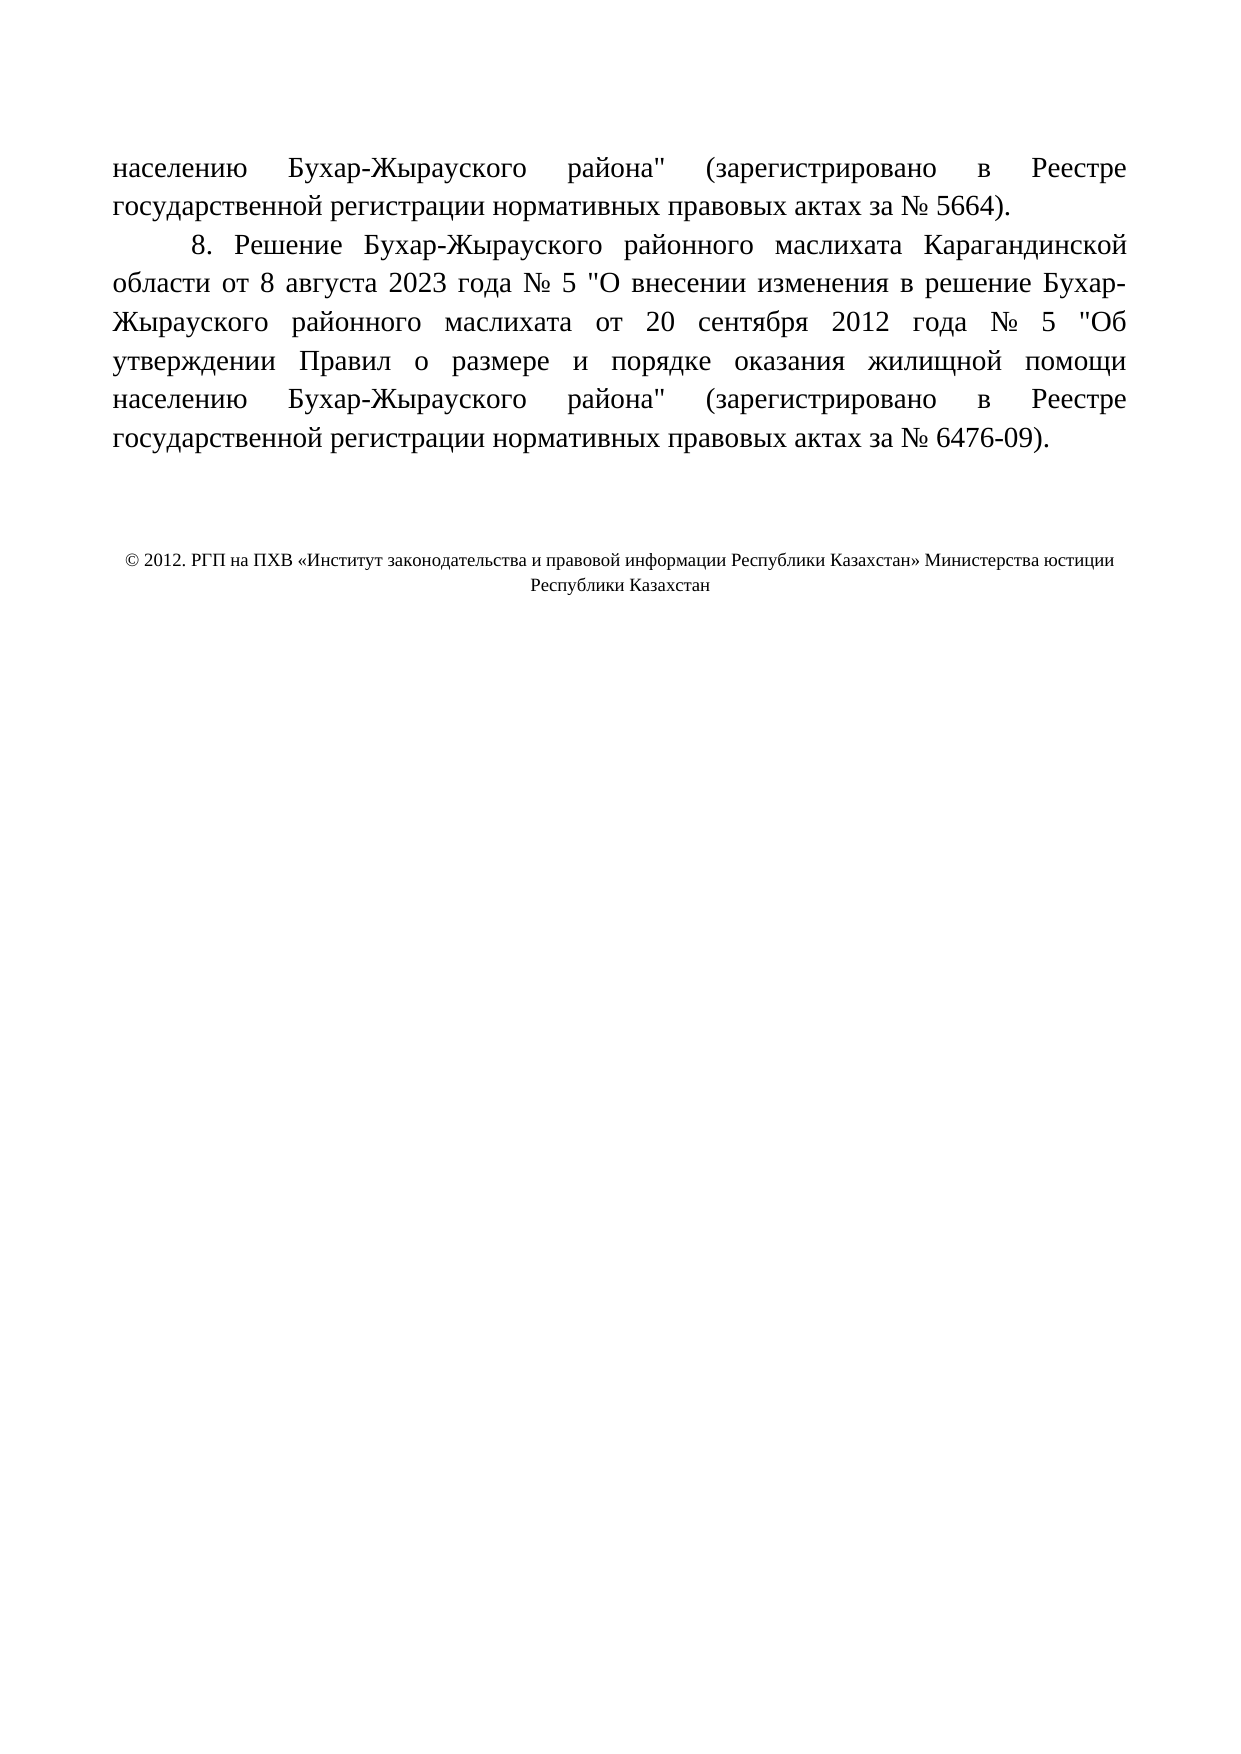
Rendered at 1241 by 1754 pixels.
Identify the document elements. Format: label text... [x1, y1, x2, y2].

text 8. Решение Бухар-Жырауского районного маслихата Карагандинской области от 8 августа 2023 года № 5 "О внесении изменения в решение Бухар-Жырауского районного маслихата от 20 сентября 2012 года № 5 "Об утверждении Правил о размере и порядке оказания жилищной помощи населению Бухар-Жырауского района" (зарегистрировано в Реестре государственной регистрации нормативных правовых актах за № 6476-09). [112, 227, 1128, 453]
text © 2012. РГП на ПХВ «Институт законодательства и правовой информации Республики Казахстан» Министерства юстиции Республики Казахстан [112, 549, 1128, 595]
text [112, 150, 1128, 222]
